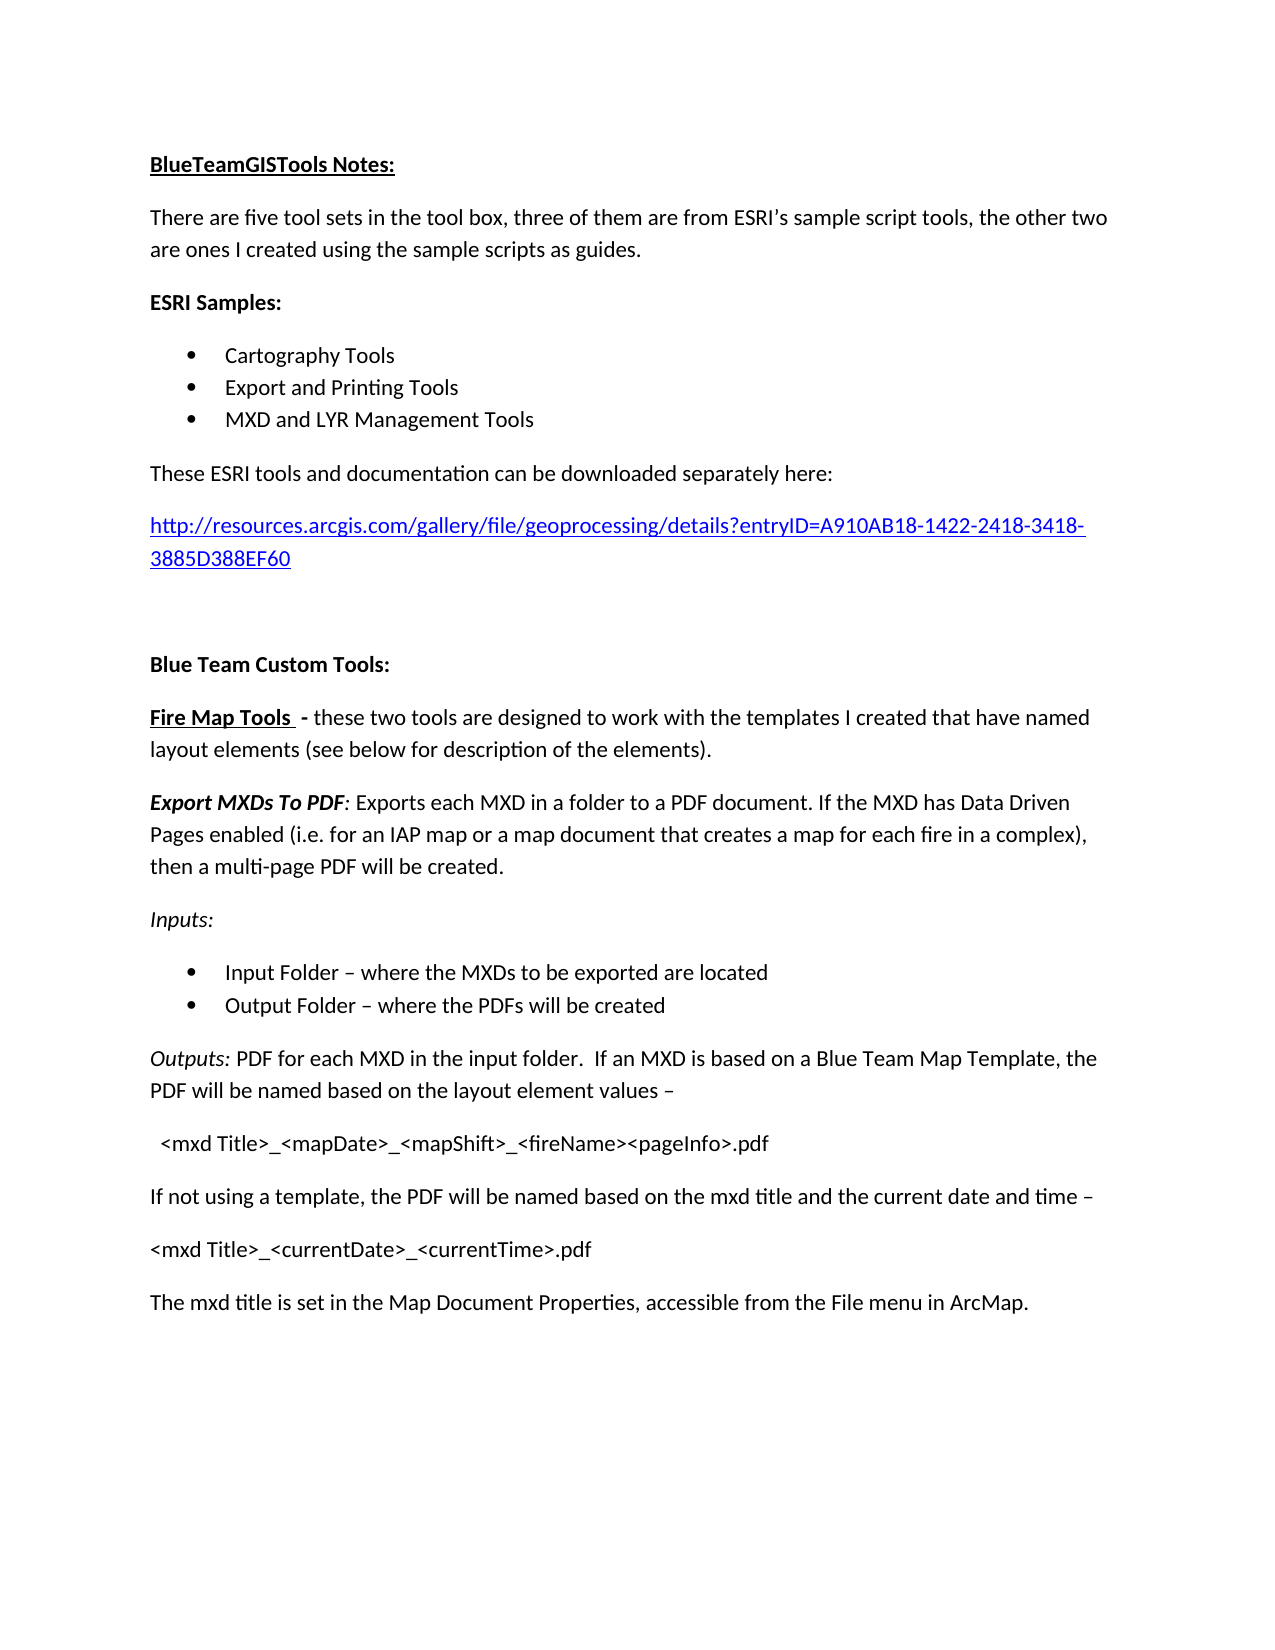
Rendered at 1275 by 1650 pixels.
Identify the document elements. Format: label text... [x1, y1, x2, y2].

text These ESRI tools and documentation can be downloaded separately here: [150, 459, 1125, 487]
list Cartography Tools [187, 341, 1125, 369]
text Outputs: PDF for each MXD in the input folder. If an MXD is based on a Blue Team Map Template, the PDF will be named based on the layout element values – [150, 1044, 1125, 1104]
text The mxd title is set in the Map Document Properties, accessible from the File menu in ArcMap. [150, 1288, 1125, 1316]
text <mxd Title>_<mapDate>_<mapShift>_<fireName><pageInfo>.pdf [150, 1129, 1125, 1157]
text http://resources.arcgis.com/gallery/file/geoprocessing/details?entryID=A910AB18-1422-2418-3418-3885D388EF60 [150, 512, 1125, 572]
text BlueTeamGISTools Notes: [150, 150, 1125, 178]
list Input Folder – where the MXDs to be exported are located [187, 958, 1125, 987]
list Output Folder – where the PDFs will be created [187, 991, 1125, 1019]
list MXD and LYR Management Tools [187, 406, 1125, 434]
text Blue Team Custom Tools: [150, 650, 1125, 678]
text There are five tool sets in the tool box, three of them are from ESRI’s sample script tools, the other two are ones I created using the sample scripts as guides. [150, 203, 1125, 263]
text If not using a template, the PDF will be named based on the mxd title and the current date and time – [150, 1182, 1125, 1210]
text Inputs: [150, 906, 1125, 933]
text ESRI Samples: [150, 288, 1125, 316]
text Export MXDs To PDF: Exports each MXD in a folder to a PDF document. If the MXD has Data Driven Pages enabled (i.e. for an IAP map or a map document that creates a map for each fire in a complex), then a multi-page PDF will be created. [150, 788, 1125, 881]
list Export and Printing Tools [187, 373, 1125, 401]
text <mxd Title>_<currentDate>_<currentTime>.pdf [150, 1235, 1125, 1263]
text Fire Map Tools - these two tools are designed to work with the templates I created that have named layout elements (see below for description of the elements). [150, 703, 1125, 763]
